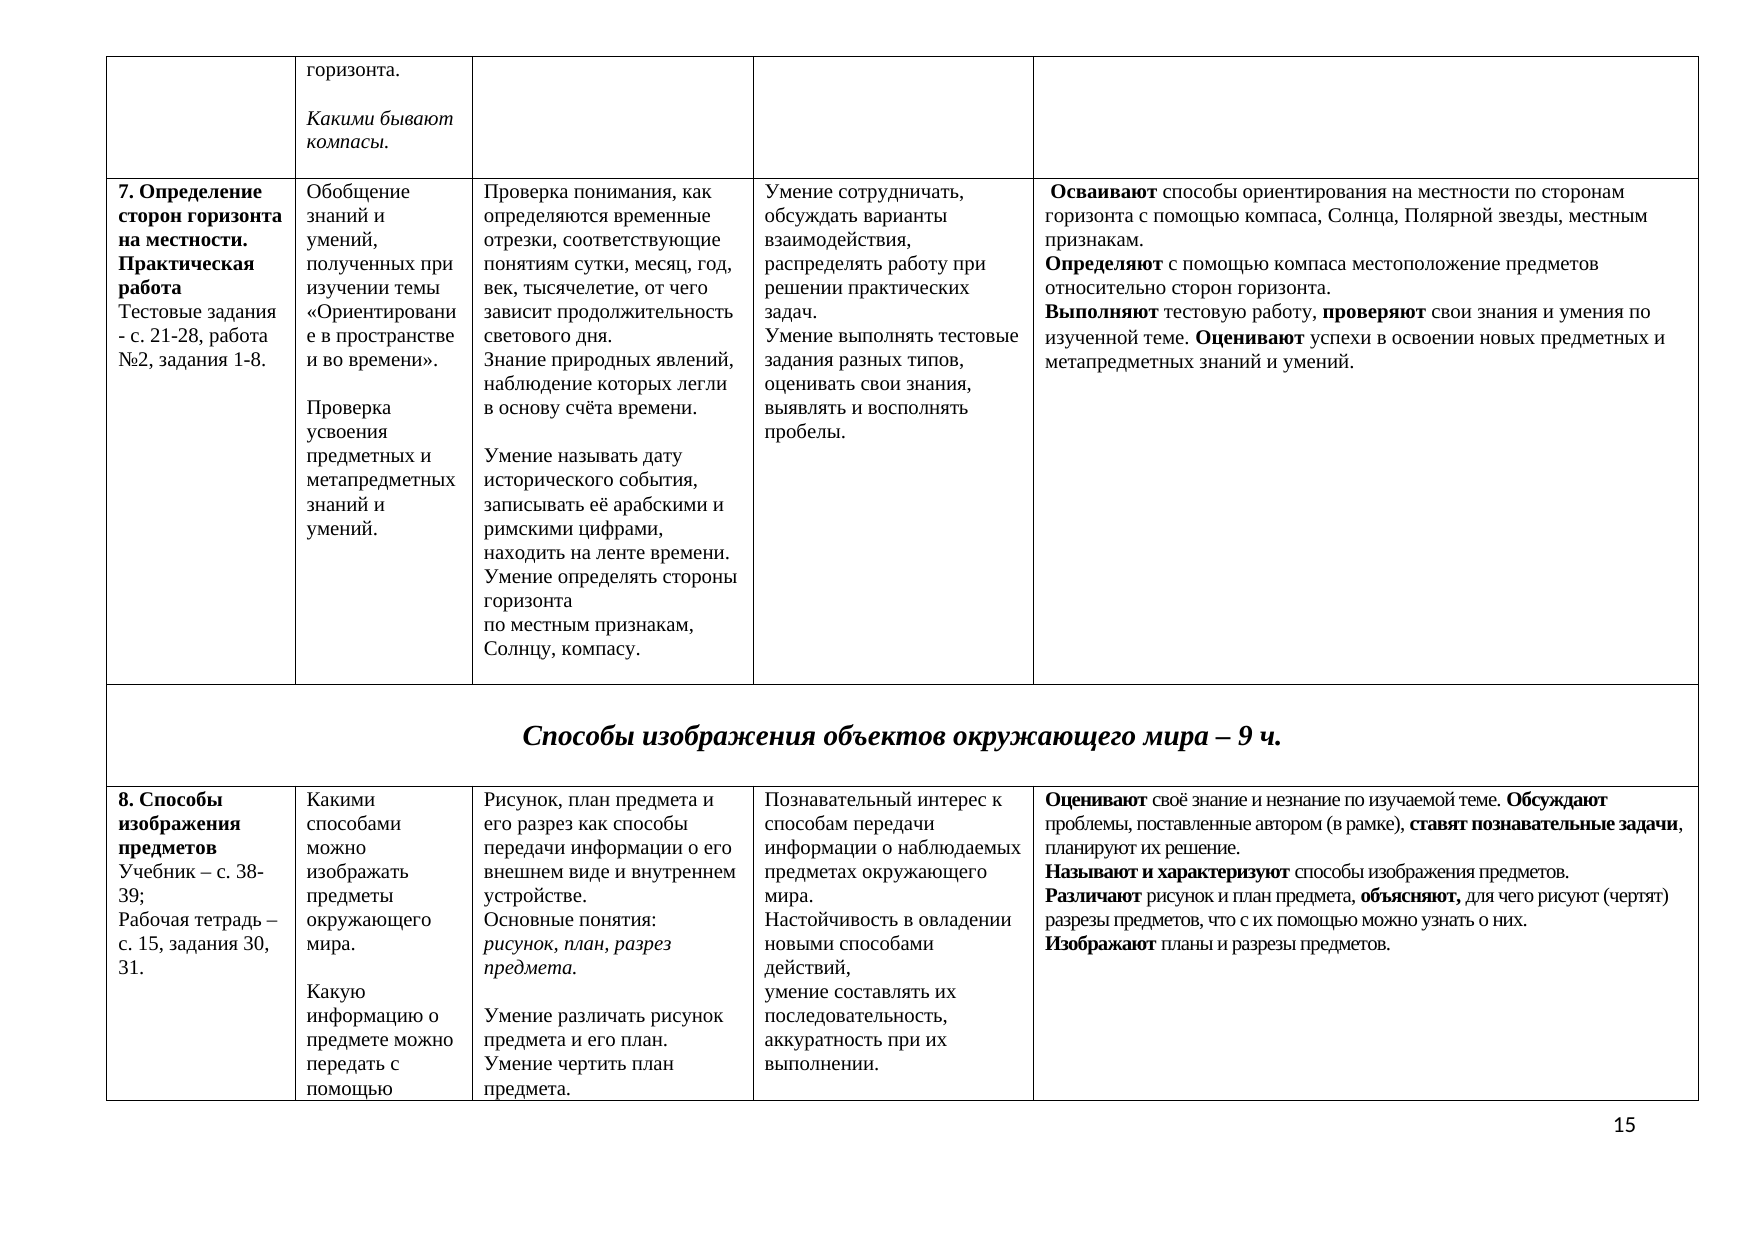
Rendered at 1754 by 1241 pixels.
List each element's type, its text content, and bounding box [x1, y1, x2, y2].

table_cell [1034, 787, 1698, 1099]
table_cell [107, 57, 295, 178]
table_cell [107, 787, 295, 1099]
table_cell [754, 787, 1033, 1099]
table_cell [1034, 57, 1698, 178]
table_cell Проверка понимания, как определяются временные отрезки, соответствующие понятиям сутки, месяц, год, век, тысячелетие, от чего зависит продолжительность светового дня. Знание природных явлений, наблюдение которых легли в основу счёта времени. Умение называть дату исторического события, записывать её арабскими и римскими цифрами, находить на ленте времени. Умение определять стороны горизонта по местным признакам, Солнцу, компасу. [473, 179, 753, 684]
table_cell Способы изображения объектов окружающего мира – 9 ч. [107, 685, 1698, 786]
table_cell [754, 57, 1033, 178]
table_cell Обобщение знаний и умений, полученных при изучении темы «Ориентирование в пространстве и во времени». Проверка усвоения предметных и метапредметных знаний и умений. [296, 179, 472, 684]
table_cell Умение сотрудничать, обсуждать варианты взаимодействия, распределять работу при решении практических задач. Умение выполнять тестовые задания разных типов, оценивать свои знания, выявлять и восполнять пробелы. [754, 179, 1033, 684]
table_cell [296, 787, 472, 1099]
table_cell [473, 57, 753, 178]
table_cell Осваивают способы ориентирования на местности по сторонам горизонта с помощью компаса, Солнца, Полярной звезды, местным признакам. Определяют с помощью компаса местоположение предметов относительно сторон горизонта. Выполняют тестовую работу, проверяют свои знания и умения по изученной теме. Оценивают успехи в освоении новых предметных и метапредметных знаний и умений. [1034, 179, 1698, 684]
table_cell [296, 57, 472, 178]
table_cell 7. Определение сторон горизонта на местности. Практическая работа Тестовые задания - с. 21-28, работа №2, задания 1-8. [107, 179, 295, 684]
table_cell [473, 787, 753, 1099]
